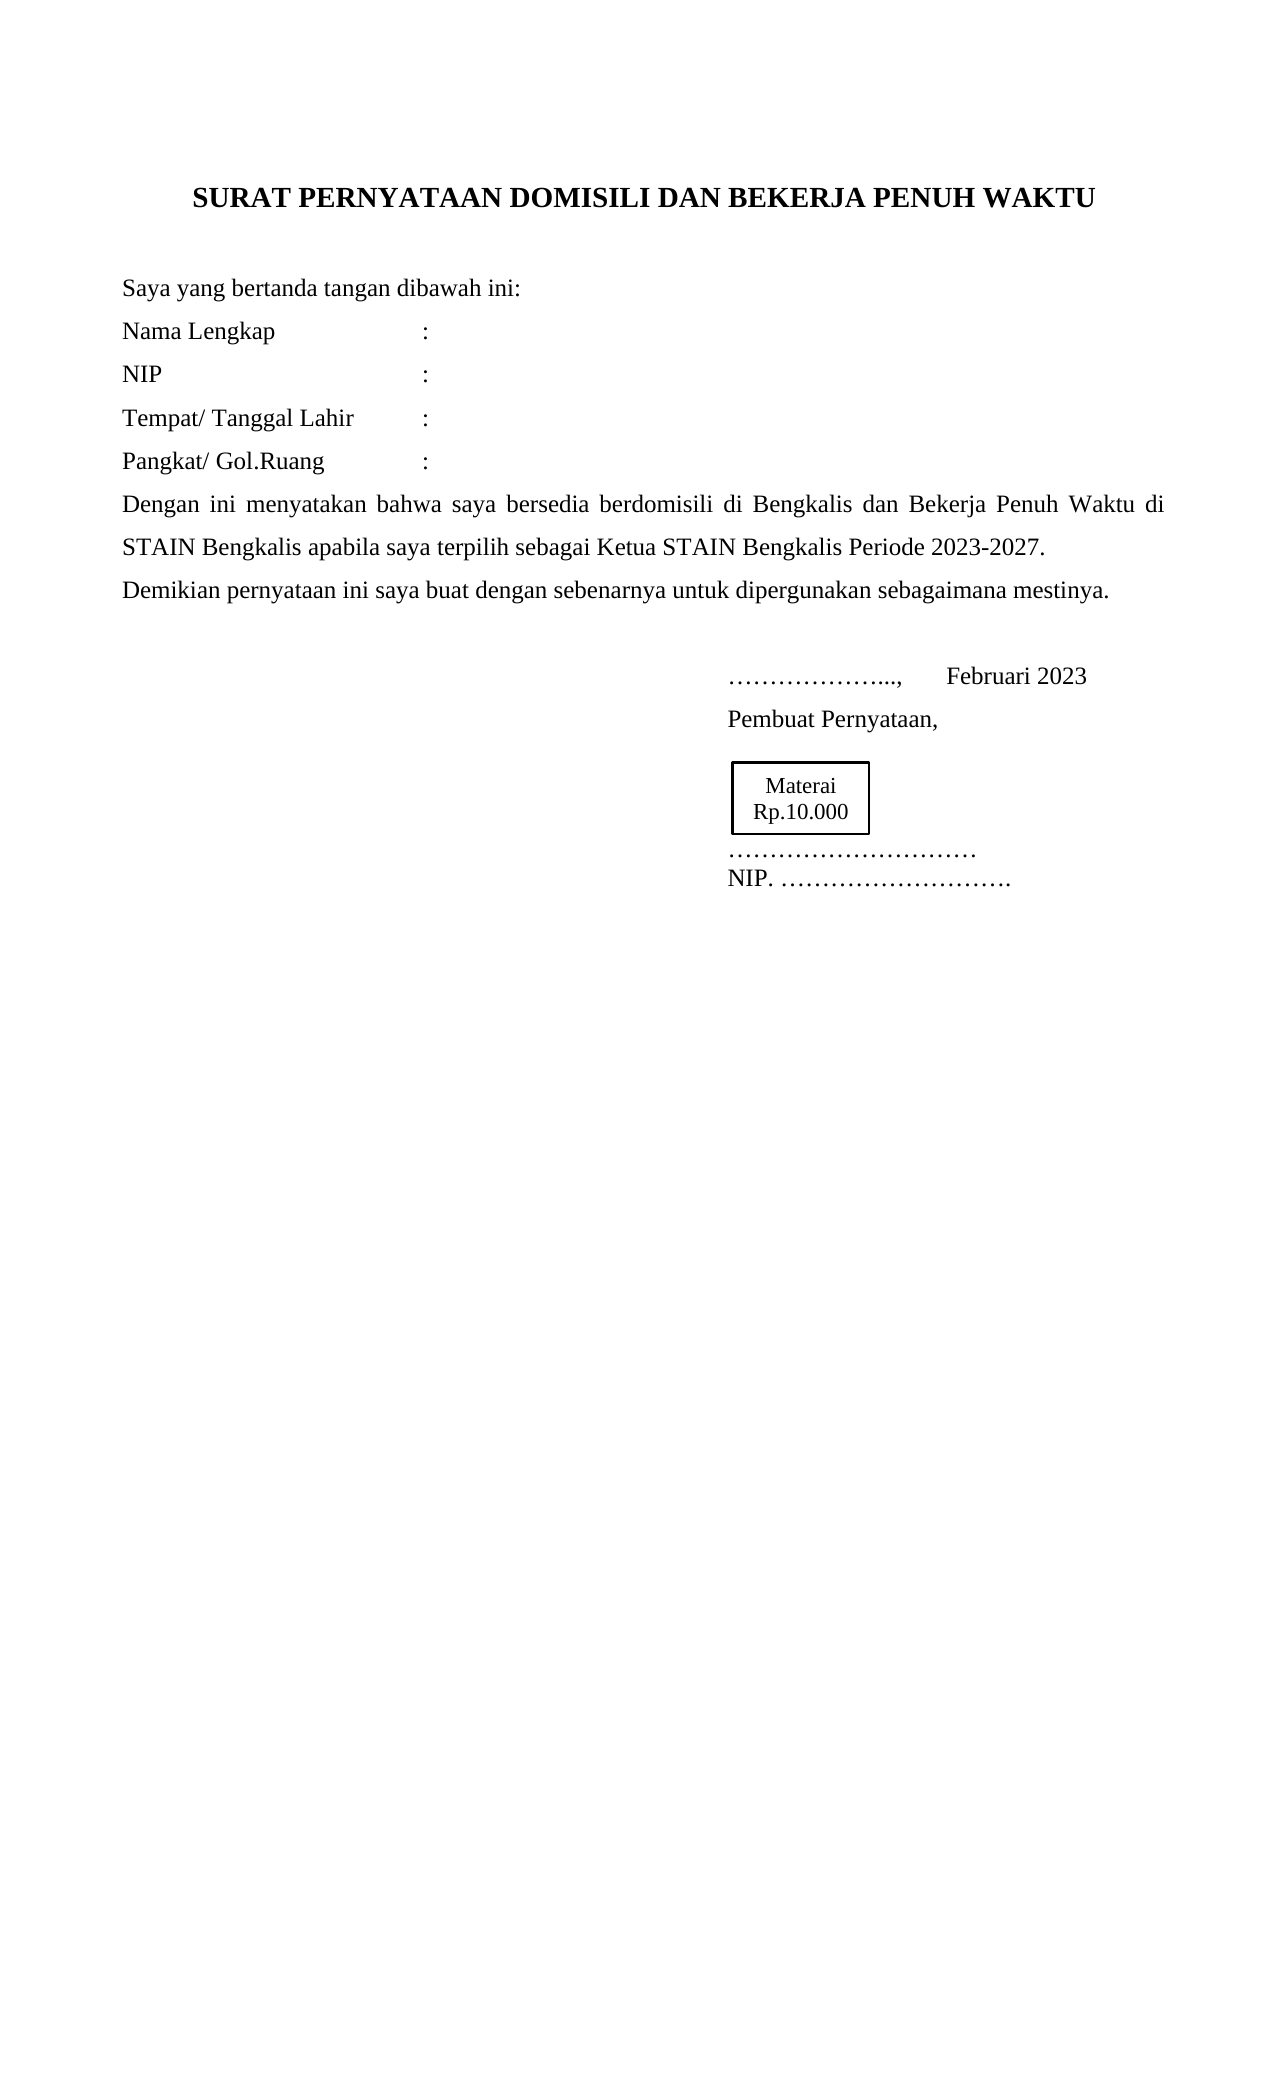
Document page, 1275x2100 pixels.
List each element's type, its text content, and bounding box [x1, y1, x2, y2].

text NIP. ………………………. [727, 863, 1167, 891]
text Pembuat Pernyataan, [727, 704, 1167, 733]
text NIP : [122, 359, 1167, 388]
text Nama Lengkap : [122, 316, 1167, 345]
text Saya yang bertanda tangan dibawah ini: [122, 273, 1167, 302]
text SURAT PERNYATAAN DOMISILI DAN BEKERJA PENUH WAKTU [122, 180, 1167, 213]
text Tempat/ Tanggal Lahir : [122, 403, 1167, 431]
text Pangkat/ Gol.Ruang : [122, 446, 1167, 474]
text Demikian pernyataan ini saya buat dengan sebenarnya untuk dipergunakan sebagaimana mestinya. [122, 575, 1167, 604]
text ………………..., Februari 2023 [727, 661, 1167, 690]
text Dengan ini menyatakan bahwa saya bersedia berdomisili di Bengkalis dan Bekerja Penuh Waktu di STAIN Bengkalis apabila saya terpilih sebagai Ketua STAIN Bengkalis Periode 2023-2027. [122, 489, 1167, 561]
text ………………………… [727, 834, 1167, 863]
